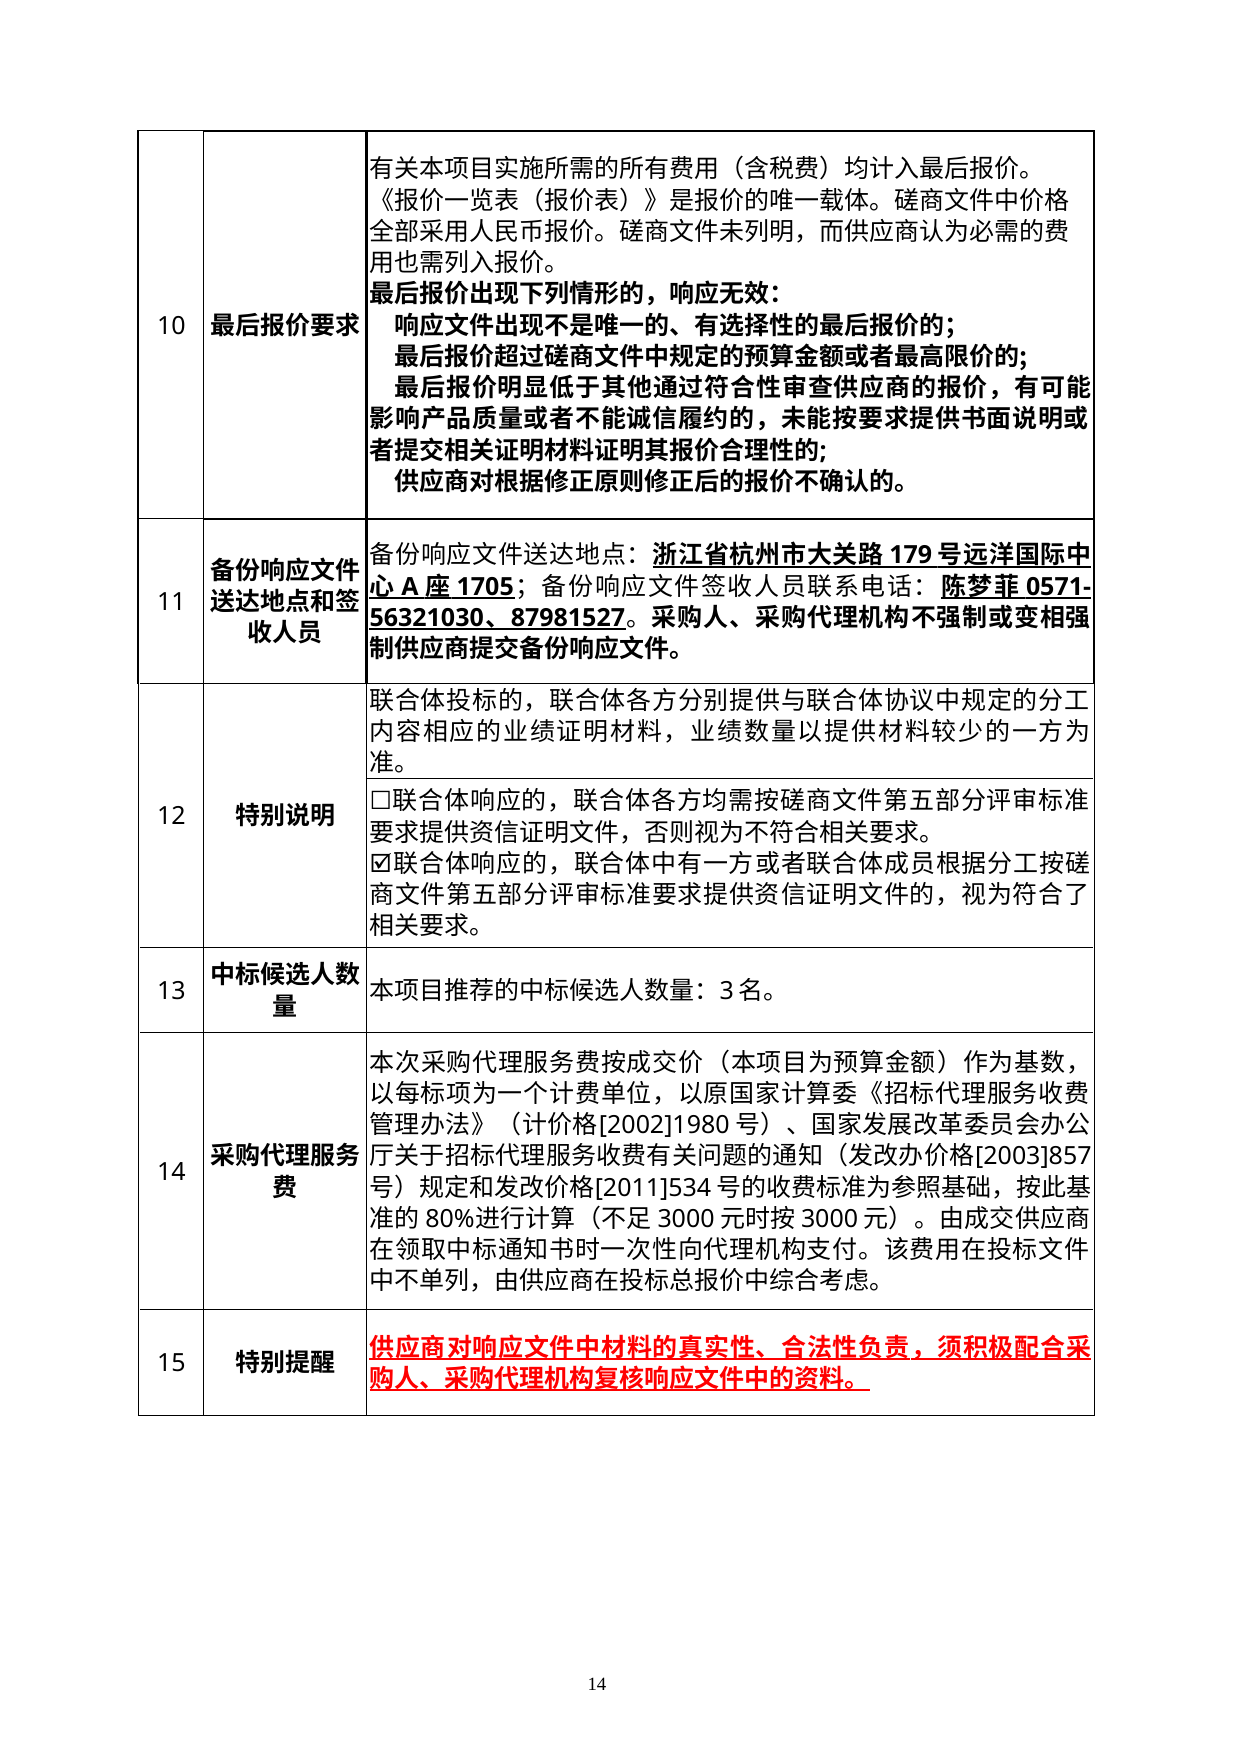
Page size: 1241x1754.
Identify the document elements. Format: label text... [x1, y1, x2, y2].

table_cell 特别说明 [204, 684, 366, 947]
table_cell 中标候选人数量 [204, 948, 366, 1032]
table_cell 特别提醒 [204, 1310, 366, 1415]
table_cell 15 [139, 1310, 203, 1415]
table_cell 12 [139, 684, 203, 947]
table_cell 供应商对响应文件中材料的真实性、合法性负责，须积极配合采购人、采购代理机构复核响应文件中的资料。 [367, 1309, 1094, 1415]
table_cell 备份响应文件送达地点：浙江省杭州市大关路179号远洋国际中心A座1705；备份响应文件签收人员联系电话：陈梦菲0571-56321030、87981527。采购人、采购代理机构不强制或变相强制供应商提交备份响应文件。 [368, 520, 1093, 683]
table_cell 本次采购代理服务费按成交价（本项目为预算金额）作为基数，以每标项为一个计费单位，以原国家计算委《招标代理服务收费管理办法》（计价格[2002]1980号）、国家发展改革委员会办公厅关于招标代理服务收费有关问题的通知（发改办价格[2003]857号）规定和发改价格[2011]534号的收费标准为参照基础，按此基准的80%进行计算（不足3000元时按3000元）。由成交供应商在领取中标通知书时一次性向代理机构支付。该费用在投标文件中不单列，由供应商在投标总报价中综合考虑。 [367, 1032, 1094, 1309]
table_cell 联合体投标的，联合体各方分别提供与联合体协议中规定的分工内容相应的业绩证明材料，业绩数量以提供材料较少的一方为准。 [367, 684, 1094, 778]
table_cell 有关本项目实施所需的所有费用（含税费）均计入最后报价。《报价一览表（报价表）》是报价的唯一载体。磋商文件中价格全部采用人民币报价。磋商文件未列明，而供应商认为必需的费用也需列入报价。 最后报价出现下列情形的，响应无效： 响应文件出现不是唯一的、有选择性的最后报价的； 最后报价超过磋商文件中规定的预算金额或者最高限价的; 最后报价明显低于其他通过符合性审查供应商的报价，有可能影响产品质量或者不能诚信履约的，未能按要求提供书面说明或者提交相关证明材料证明其报价合理性的; 供应商对根据修正原则修正后的报价不确认的。 [368, 132, 1093, 517]
table_cell 本项目推荐的中标候选人数量：3名。 [367, 947, 1094, 1032]
table_cell 10 [139, 131, 203, 517]
table_cell 备份响应文件送达地点和签收人员 [204, 520, 365, 683]
table_cell 14 [139, 1033, 203, 1309]
table_cell 11 [139, 519, 203, 683]
table_cell 最后报价要求 [204, 132, 365, 517]
table_cell 采购代理服务费 [204, 1033, 366, 1309]
table_cell 联合体响应的，联合体各方均需按磋商文件第五部分评审标准要求提供资信证明文件，否则视为不符合相关要求。 联合体响应的，联合体中有一方或者联合体成员根据分工按磋商文件第五部分评审标准要求提供资信证明文件的，视为符合了相关要求。 [367, 778, 1094, 947]
table_cell 13 [139, 948, 203, 1032]
